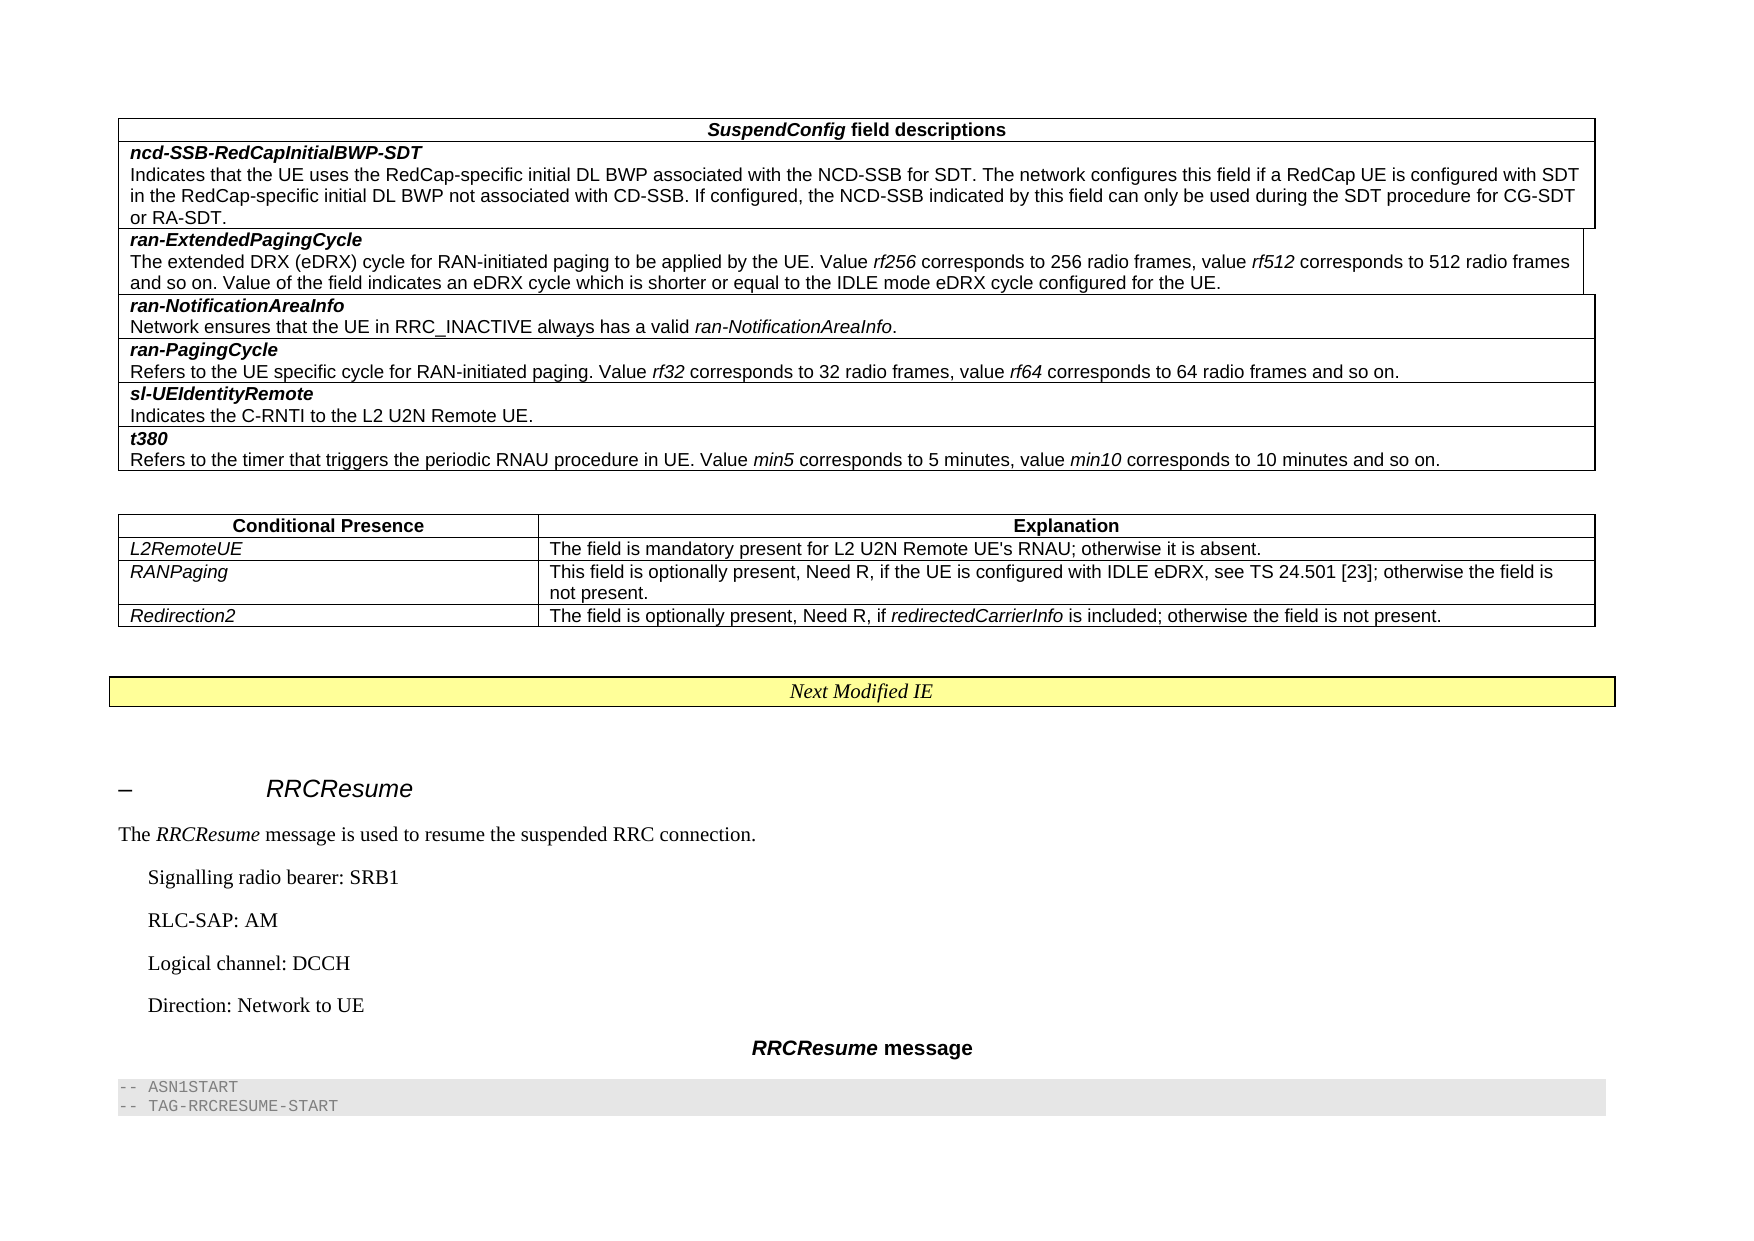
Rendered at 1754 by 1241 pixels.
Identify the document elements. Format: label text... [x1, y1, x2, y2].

text – RRCResume [118, 774, 1606, 803]
text The RRCResume message is used to resume the suspended RRC connection. [118, 822, 1606, 846]
text Next Modified IE [110, 678, 1614, 706]
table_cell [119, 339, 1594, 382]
table_header SuspendConfig field descriptions [119, 119, 1594, 141]
text Signalling radio bearer: SRB1 [148, 865, 1606, 889]
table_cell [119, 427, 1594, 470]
text Logical channel: DCCH [148, 950, 1606, 974]
text -- TAG-RRCRESUME-START [118, 1098, 1606, 1116]
text -- ASN1START [118, 1079, 1606, 1098]
table_cell ran-NotificationAreaInfo Network ensures that the UE in RRC_INACTIVE always has a valid ran-NotificationAreaInfo. [119, 295, 1594, 338]
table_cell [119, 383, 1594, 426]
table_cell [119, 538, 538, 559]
text RRCResume message [118, 1036, 1606, 1060]
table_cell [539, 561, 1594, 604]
text RLC-SAP: AM [148, 908, 1606, 932]
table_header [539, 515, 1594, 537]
table_cell ncd-SSB-RedCapInitialBWP-SDT Indicates that the UE uses the RedCap-specific initial DL BWP associated with the NCD-SSB for SDT. The network configures this field if a RedCap UE is configured with SDT in the RedCap-specific initial DL BWP not associated with CD-SSB. If configured, the NCD-SSB indicated by this field can only be used during the SDT procedure for CG-SDT or RA-SDT. [119, 142, 1594, 228]
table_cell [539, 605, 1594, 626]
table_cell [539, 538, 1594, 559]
table_cell ran-ExtendedPagingCycle The extended DRX (eDRX) cycle for RAN-initiated paging to be applied by the UE. Value rf256 corresponds to 256 radio frames, value rf512 corresponds to 512 radio frames and so on. Value of the field indicates an eDRX cycle which is shorter or equal to the IDLE mode eDRX cycle configured for the UE. [119, 229, 1583, 294]
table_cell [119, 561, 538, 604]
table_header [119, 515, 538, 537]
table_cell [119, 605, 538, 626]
text Direction: Network to UE [148, 993, 1606, 1017]
